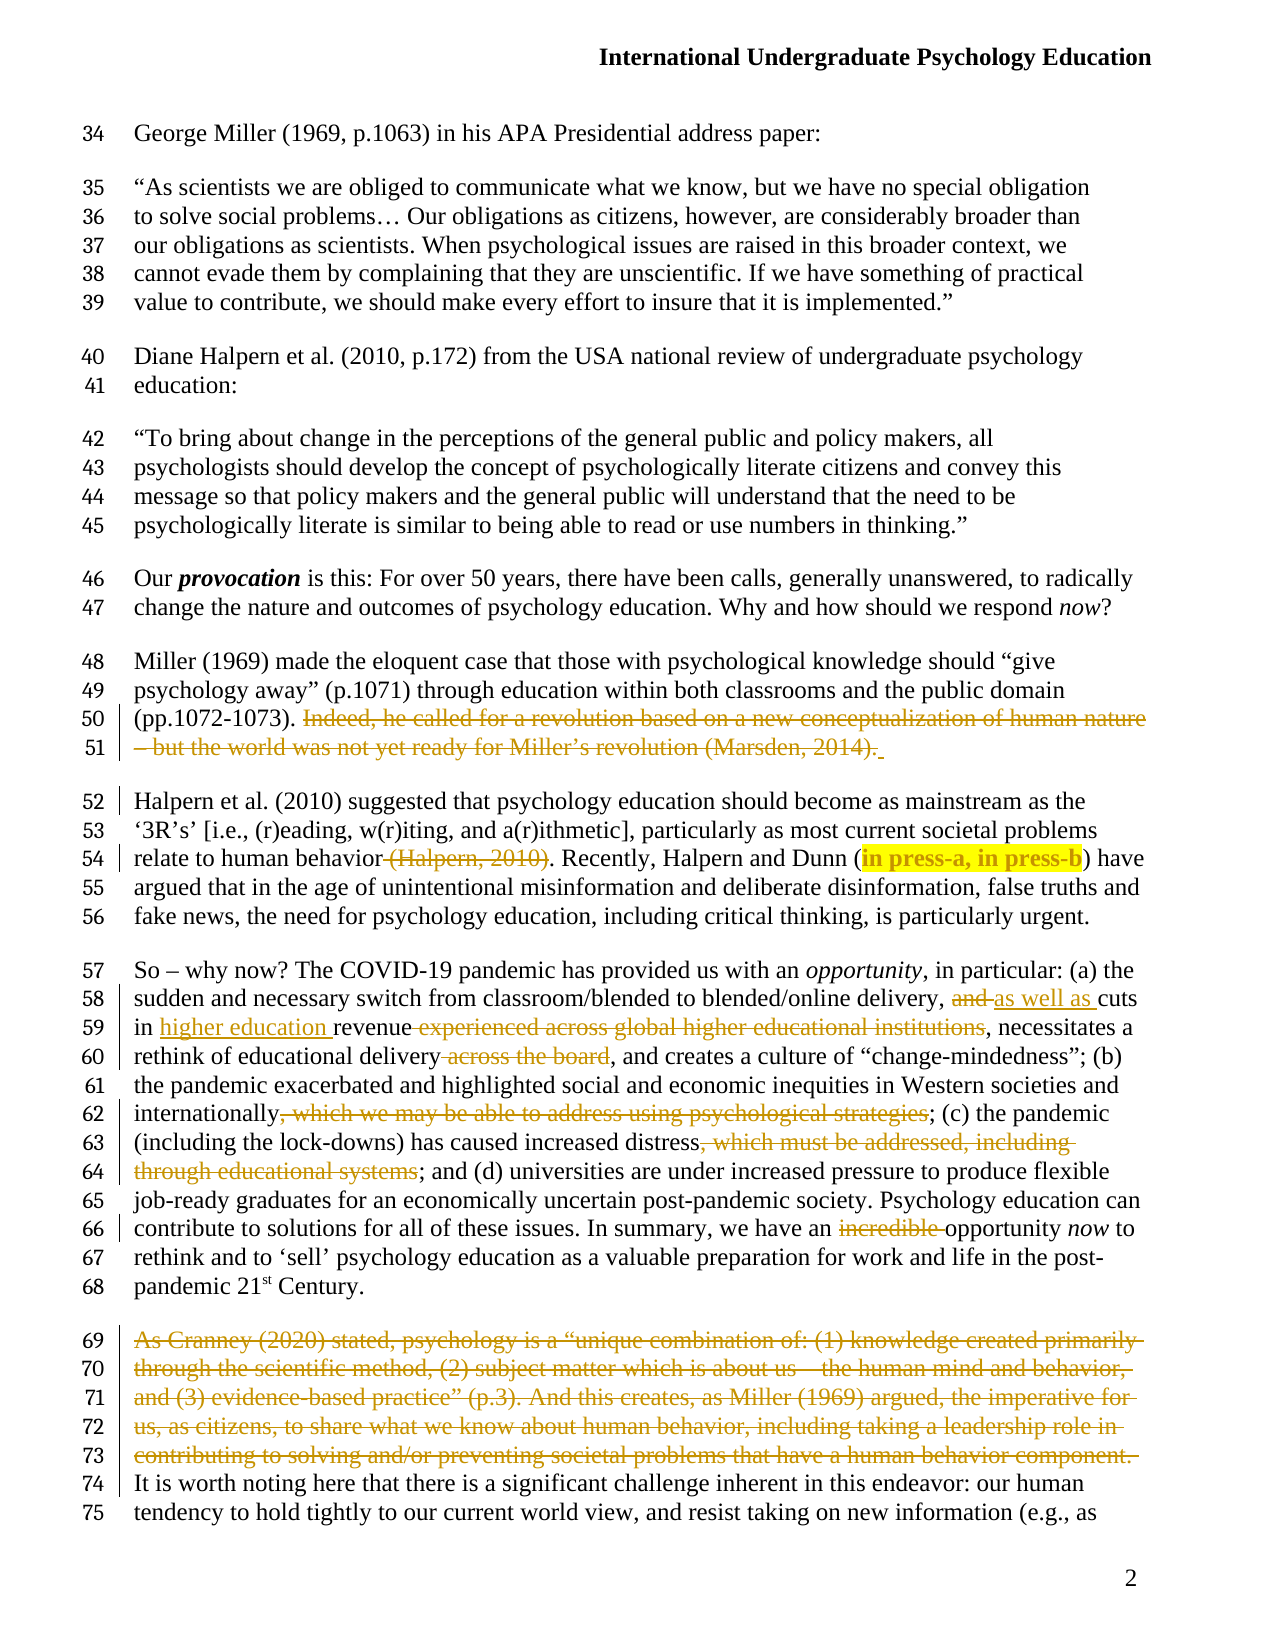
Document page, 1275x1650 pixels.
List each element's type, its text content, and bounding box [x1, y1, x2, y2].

text Diane Halpern et al. (2010, p.172) from the USA national review of undergraduate psychology education: [133, 341, 1152, 398]
text Halpern et al. (2010) suggested that psychology education should become as mainstream as the ‘3R’s’ [i.e., (r)eading, w(r)iting, and a(r)ithmetic], particularly as most current societal problems relate to human behavior. Recently, Halpern and Dunn (in press-a, in press-b) have argued that in the age of unintentional misinformation and deliberate disinformation, false truths and fake news, the need for psychology education, including critical thinking, is particularly urgent. [133, 786, 1152, 930]
text “To bring about change in the perceptions of the general public and policy makers, all psychologists should develop the concept of psychologically literate citizens and convey this message so that policy makers and the general public will understand that the need to be psychologically literate is similar to being able to read or use numbers in thinking.” [133, 423, 1104, 538]
text George Miller (1969, p.1063) in his APA Presidential address paper: [133, 118, 1152, 147]
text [133, 1325, 1152, 1526]
text “As scientists we are obliged to communicate what we know, but we have no special obligation to solve social problems… Our obligations as citizens, however, are considerably broader than our obligations as scientists. When psychological issues are raised in this broader context, we cannot evade them by complaining that they are unscientific. If we have something of practical value to contribute, we should make every effort to insure that it is implemented.” [133, 172, 1104, 316]
text So – why now? The COVID-19 pandemic has provided us with an opportunity, in particular: (a) the sudden and necessary switch from classroom/blended to blended/online delivery, cuts in revenue, necessitates a rethink of educational delivery, and creates a culture of “change-mindedness”; (b) the pandemic exacerbated and highlighted social and economic inequities in Western societies and internationally; (c) the pandemic (including the lock-downs) has caused increased distress; and (d) universities are under increased pressure to produce flexible job-ready graduates for an economically uncertain post-pandemic society. Psychology education can contribute to solutions for all of these issues. In summary, we have an opportunity now to rethink and to ‘sell’ psychology education as a valuable preparation for work and life in the post-pandemic 21st Century. [133, 955, 1152, 1300]
text Miller (1969) made the eloquent case that those with psychological knowledge should “give psychology away” (p.1071) through education within both classrooms and the public domain (pp.1072-1073). [133, 646, 1152, 761]
text Our provocation is this: For over 50 years, there have been calls, generally unanswered, to radically change the nature and outcomes of psychology education. Why and how should we respond now? [133, 563, 1152, 621]
